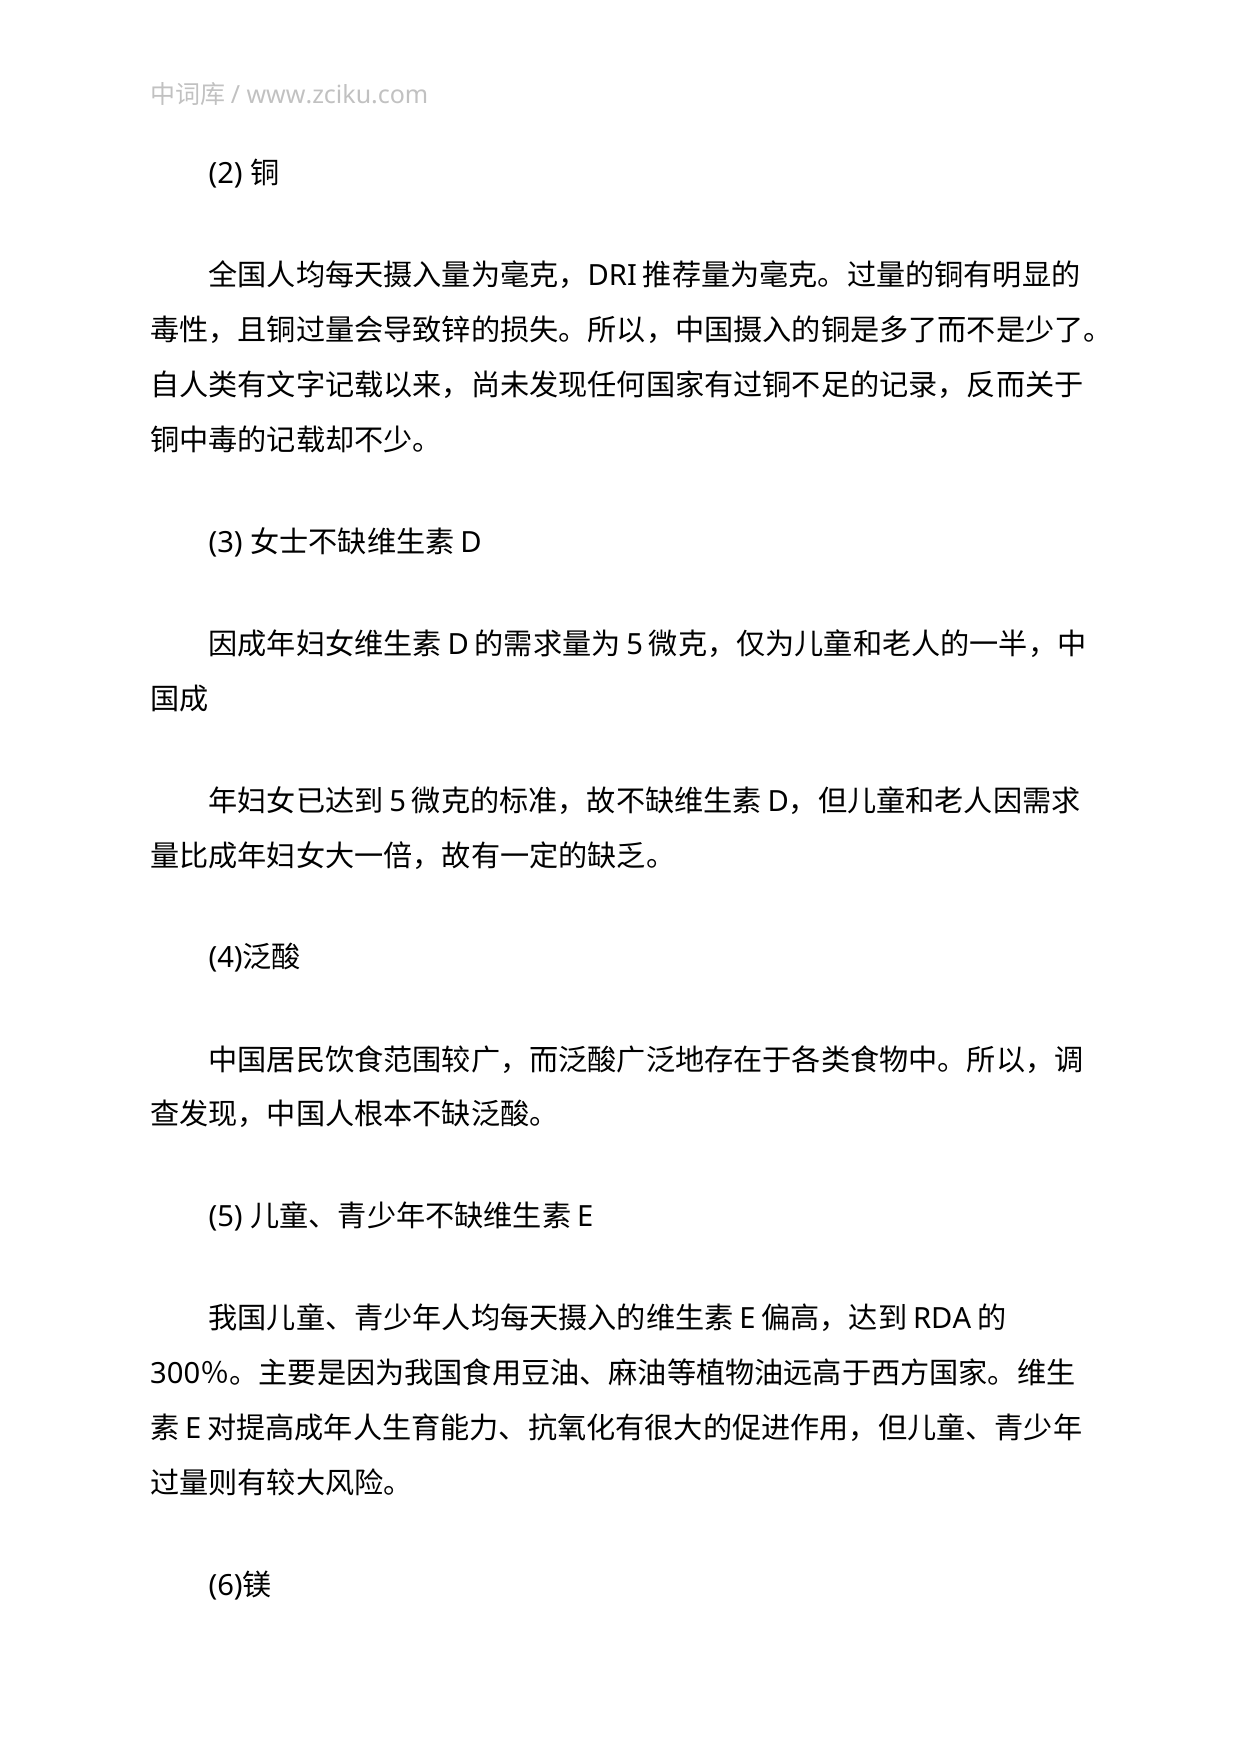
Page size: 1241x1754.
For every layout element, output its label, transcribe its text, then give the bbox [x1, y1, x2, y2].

text 年妇女已达到5微克的标准，故不缺维生素D，但儿童和老人因需求量比成年妇女大一倍，故有一定的缺乏。 [150, 777, 1090, 874]
text 中国居民饮食范围较广，而泛酸广泛地存在于各类食物中。所以，调查发现，中国人根本不缺泛酸。 [150, 1036, 1090, 1133]
text (4)泛酸 [150, 934, 1090, 976]
text 全国人均每天摄入量为毫克，DRI推荐量为毫克。过量的铜有明显的毒性，且铜过量会导致锌的损失。所以，中国摄入的铜是多了而不是少了。自人类有文字记载以来，尚未发现任何国家有过铜不足的记录，反而关于铜中毒的记载却不少。 [150, 252, 1090, 459]
text (2) 铜 [150, 150, 1090, 192]
text (6)镁 [150, 1561, 1090, 1604]
text 我国儿童、青少年人均每天摄入的维生素E偏高，达到RDA的300％。主要是因为我国食用豆油、麻油等植物油远高于西方国家。维生素E对提高成年人生育能力、抗氧化有很大的促进作用，但儿童、青少年过量则有较大风险。 [150, 1295, 1090, 1502]
text (5) 儿童、青少年不缺维生素E [150, 1193, 1090, 1235]
text (3) 女士不缺维生素D [150, 518, 1090, 561]
text 因成年妇女维生素D的需求量为5微克，仅为儿童和老人的一半，中国成 [150, 621, 1090, 718]
